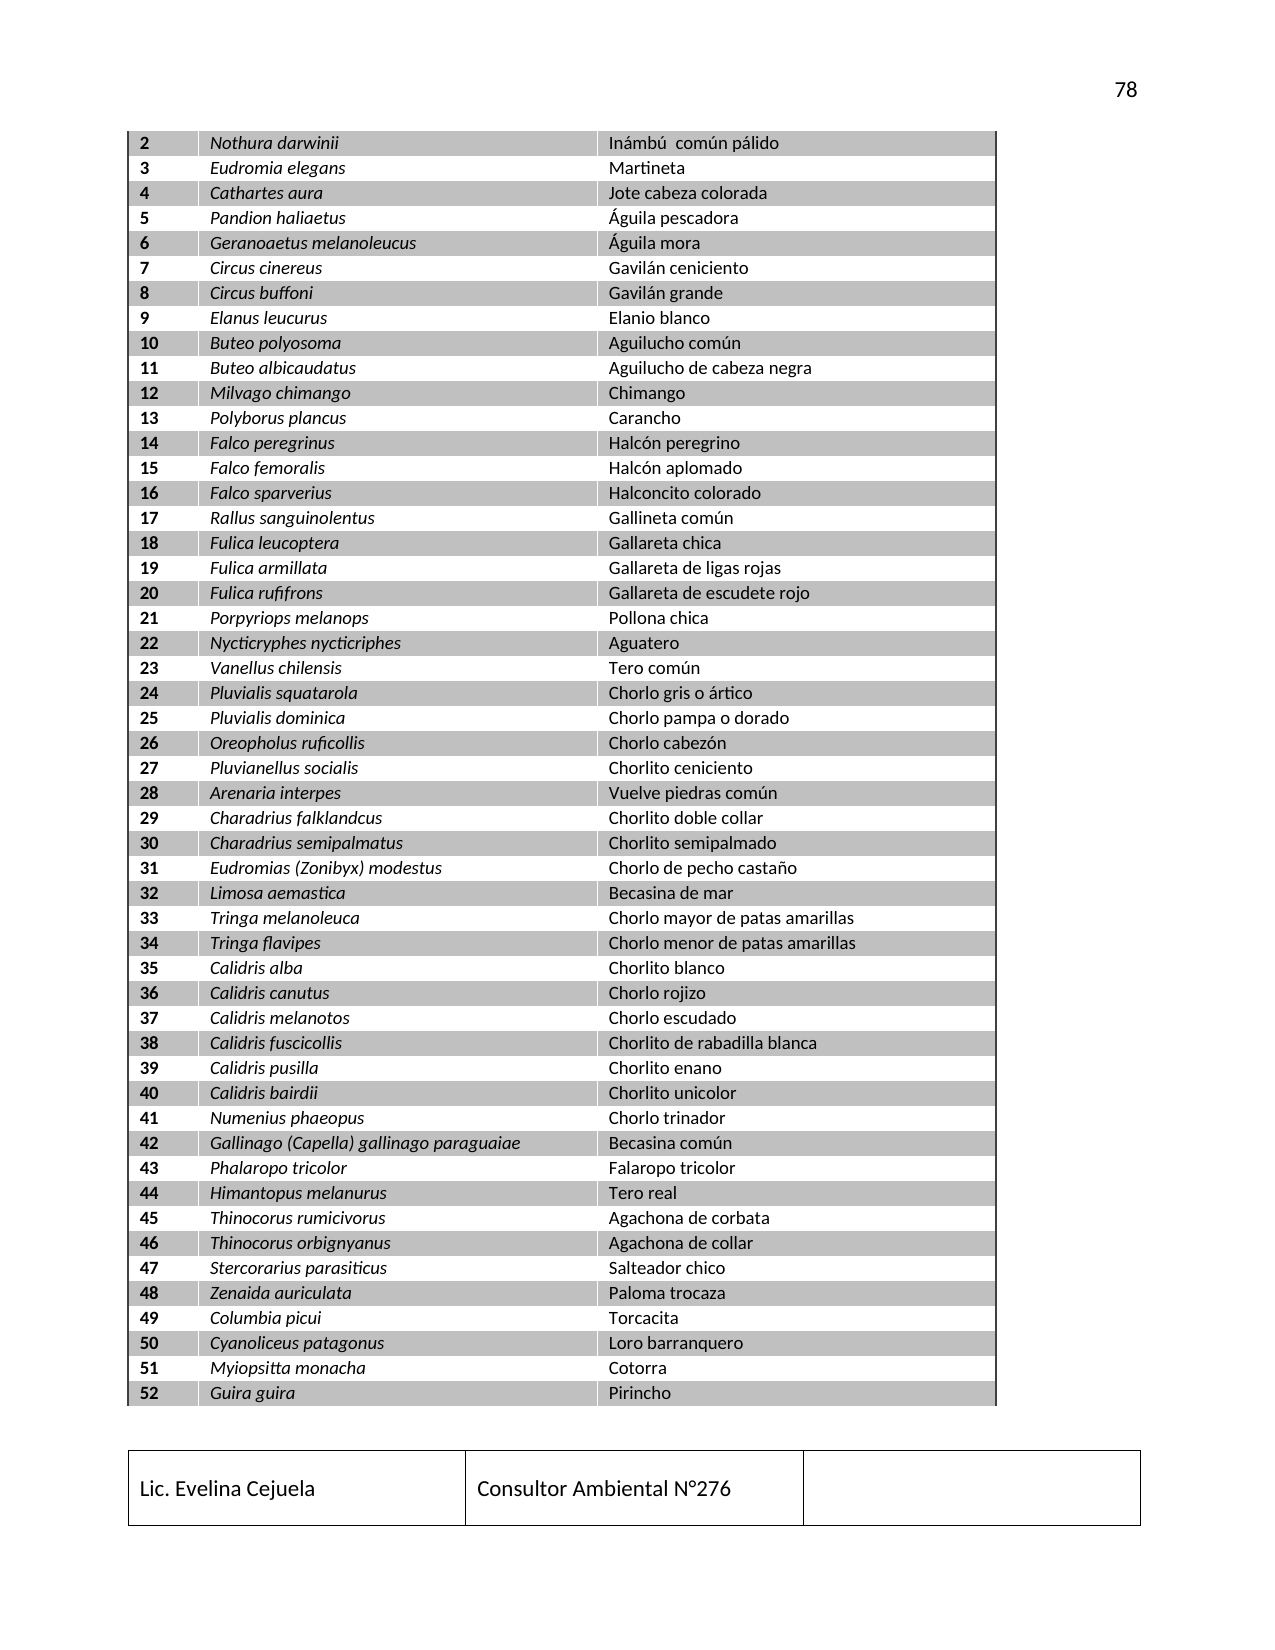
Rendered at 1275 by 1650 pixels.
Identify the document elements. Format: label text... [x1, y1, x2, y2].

table_cell Halcón aplomado [598, 456, 995, 481]
table_cell Arenaria interpes [199, 781, 597, 806]
table_cell Buteo albicaudatus [199, 356, 597, 381]
table_cell 18 [129, 531, 198, 556]
table_cell Chorlito blanco [598, 956, 995, 981]
table_cell 9 [129, 306, 198, 331]
table_cell 31 [129, 856, 198, 881]
table_cell 20 [129, 581, 198, 606]
table_cell Chorlo mayor de patas amarillas [598, 906, 995, 931]
table_cell Circus buffoni [199, 281, 597, 306]
table_cell 21 [129, 606, 198, 631]
table_cell 10 [129, 331, 198, 356]
table_cell Gallareta de ligas rojas [598, 556, 995, 581]
table_cell 32 [129, 881, 198, 906]
table_cell 24 [129, 681, 198, 706]
table_cell Falco sparverius [199, 481, 597, 506]
table_cell Vanellus chilensis [199, 656, 597, 681]
table_cell 33 [129, 906, 198, 931]
table_cell 30 [129, 831, 198, 856]
table_cell Gallareta chica [598, 531, 995, 556]
table_cell Nothura darwinii [199, 131, 597, 156]
table_cell Pluvialis dominica [199, 706, 597, 731]
table_cell Pluvialis squatarola [199, 681, 597, 706]
table_cell 25 [129, 706, 198, 731]
table_cell 19 [129, 556, 198, 581]
table_cell Elanio blanco [598, 306, 995, 331]
table_cell 23 [129, 656, 198, 681]
table_cell 7 [129, 256, 198, 281]
table_cell 4 [129, 181, 198, 206]
table_cell Pollona chica [598, 606, 995, 631]
table_cell Chorlo gris o ártico [598, 681, 995, 706]
table_cell 8 [129, 281, 198, 306]
table_cell Chorlo menor de patas amarillas [598, 931, 995, 956]
table_cell Chorlito semipalmado [598, 831, 995, 856]
table_cell Águila mora [598, 231, 995, 256]
table_cell Becasina de mar [598, 881, 995, 906]
table_cell Chorlo cabezón [598, 731, 995, 756]
table_cell Tringa melanoleuca [199, 906, 597, 931]
table_cell Pluvianellus socialis [199, 756, 597, 781]
table_cell Limosa aemastica [199, 881, 597, 906]
table_cell 26 [129, 731, 198, 756]
table_cell 13 [129, 406, 198, 431]
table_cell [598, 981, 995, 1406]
table_cell Geranoaetus melanoleucus [199, 231, 597, 256]
table_cell 11 [129, 356, 198, 381]
table_cell 12 [129, 381, 198, 406]
table_cell 35 [129, 956, 198, 981]
table_cell Milvago chimango [199, 381, 597, 406]
table_cell Tringa flavipes [199, 931, 597, 956]
table_cell Calidris alba [199, 956, 597, 981]
table_cell Circus cinereus [199, 256, 597, 281]
table_cell Porpyriops melanops [199, 606, 597, 631]
table_cell 29 [129, 806, 198, 831]
table_cell Rallus sanguinolentus [199, 506, 597, 531]
table_cell Chorlito doble collar [598, 806, 995, 831]
table_cell Polyborus plancus [199, 406, 597, 431]
table_cell Cathartes aura [199, 181, 597, 206]
table_cell Fulica armillata [199, 556, 597, 581]
table_cell Halcón peregrino [598, 431, 995, 456]
table_cell Aguilucho de cabeza negra [598, 356, 995, 381]
table_cell Fulica rufifrons [199, 581, 597, 606]
table_cell Chorlito ceniciento [598, 756, 995, 781]
table_cell Tero común [598, 656, 995, 681]
table_cell Águila pescadora [598, 206, 995, 231]
table_cell Carancho [598, 406, 995, 431]
table_cell Aguilucho común [598, 331, 995, 356]
table_cell Falco femoralis [199, 456, 597, 481]
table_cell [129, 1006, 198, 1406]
table_cell Nycticryphes nycticriphes [199, 631, 597, 656]
table_cell Fulica leucoptera [199, 531, 597, 556]
table_cell Gavilán grande [598, 281, 995, 306]
table_cell Aguatero [598, 631, 995, 656]
table_cell Falco peregrinus [199, 431, 597, 456]
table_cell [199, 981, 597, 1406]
table_cell Jote cabeza colorada [598, 181, 995, 206]
table_cell 17 [129, 506, 198, 531]
table_cell Charadrius falklandcus [199, 806, 597, 831]
table_cell 15 [129, 456, 198, 481]
table_cell Gallareta de escudete rojo [598, 581, 995, 606]
table_cell Chimango [598, 381, 995, 406]
table_cell 16 [129, 481, 198, 506]
table_cell Gallineta común [598, 506, 995, 531]
table_cell 27 [129, 756, 198, 781]
table_cell 6 [129, 231, 198, 256]
table_cell Martineta [598, 156, 995, 181]
table_cell Oreopholus ruficollis [199, 731, 597, 756]
table_cell Eudromias (Zonibyx) modestus [199, 856, 597, 881]
table_cell 34 [129, 931, 198, 956]
table_cell Gavilán ceniciento [598, 256, 995, 281]
table_cell 28 [129, 781, 198, 806]
table_cell Pandion haliaetus [199, 206, 597, 231]
table_cell Buteo polyosoma [199, 331, 597, 356]
table_cell 14 [129, 431, 198, 456]
table_cell Chorlo pampa o dorado [598, 706, 995, 731]
table_cell Inámbú común pálido [598, 131, 995, 156]
table_cell Vuelve piedras común [598, 781, 995, 806]
table_cell 2 [129, 131, 198, 156]
table_cell 5 [129, 206, 198, 231]
table_cell 3 [129, 156, 198, 181]
table_cell Elanus leucurus [199, 306, 597, 331]
table_cell 22 [129, 631, 198, 656]
table_cell 36 [129, 981, 198, 1006]
table_cell Charadrius semipalmatus [199, 831, 597, 856]
table_cell Chorlo de pecho castaño [598, 856, 995, 881]
table_cell Halconcito colorado [598, 481, 995, 506]
table_cell Eudromia elegans [199, 156, 597, 181]
